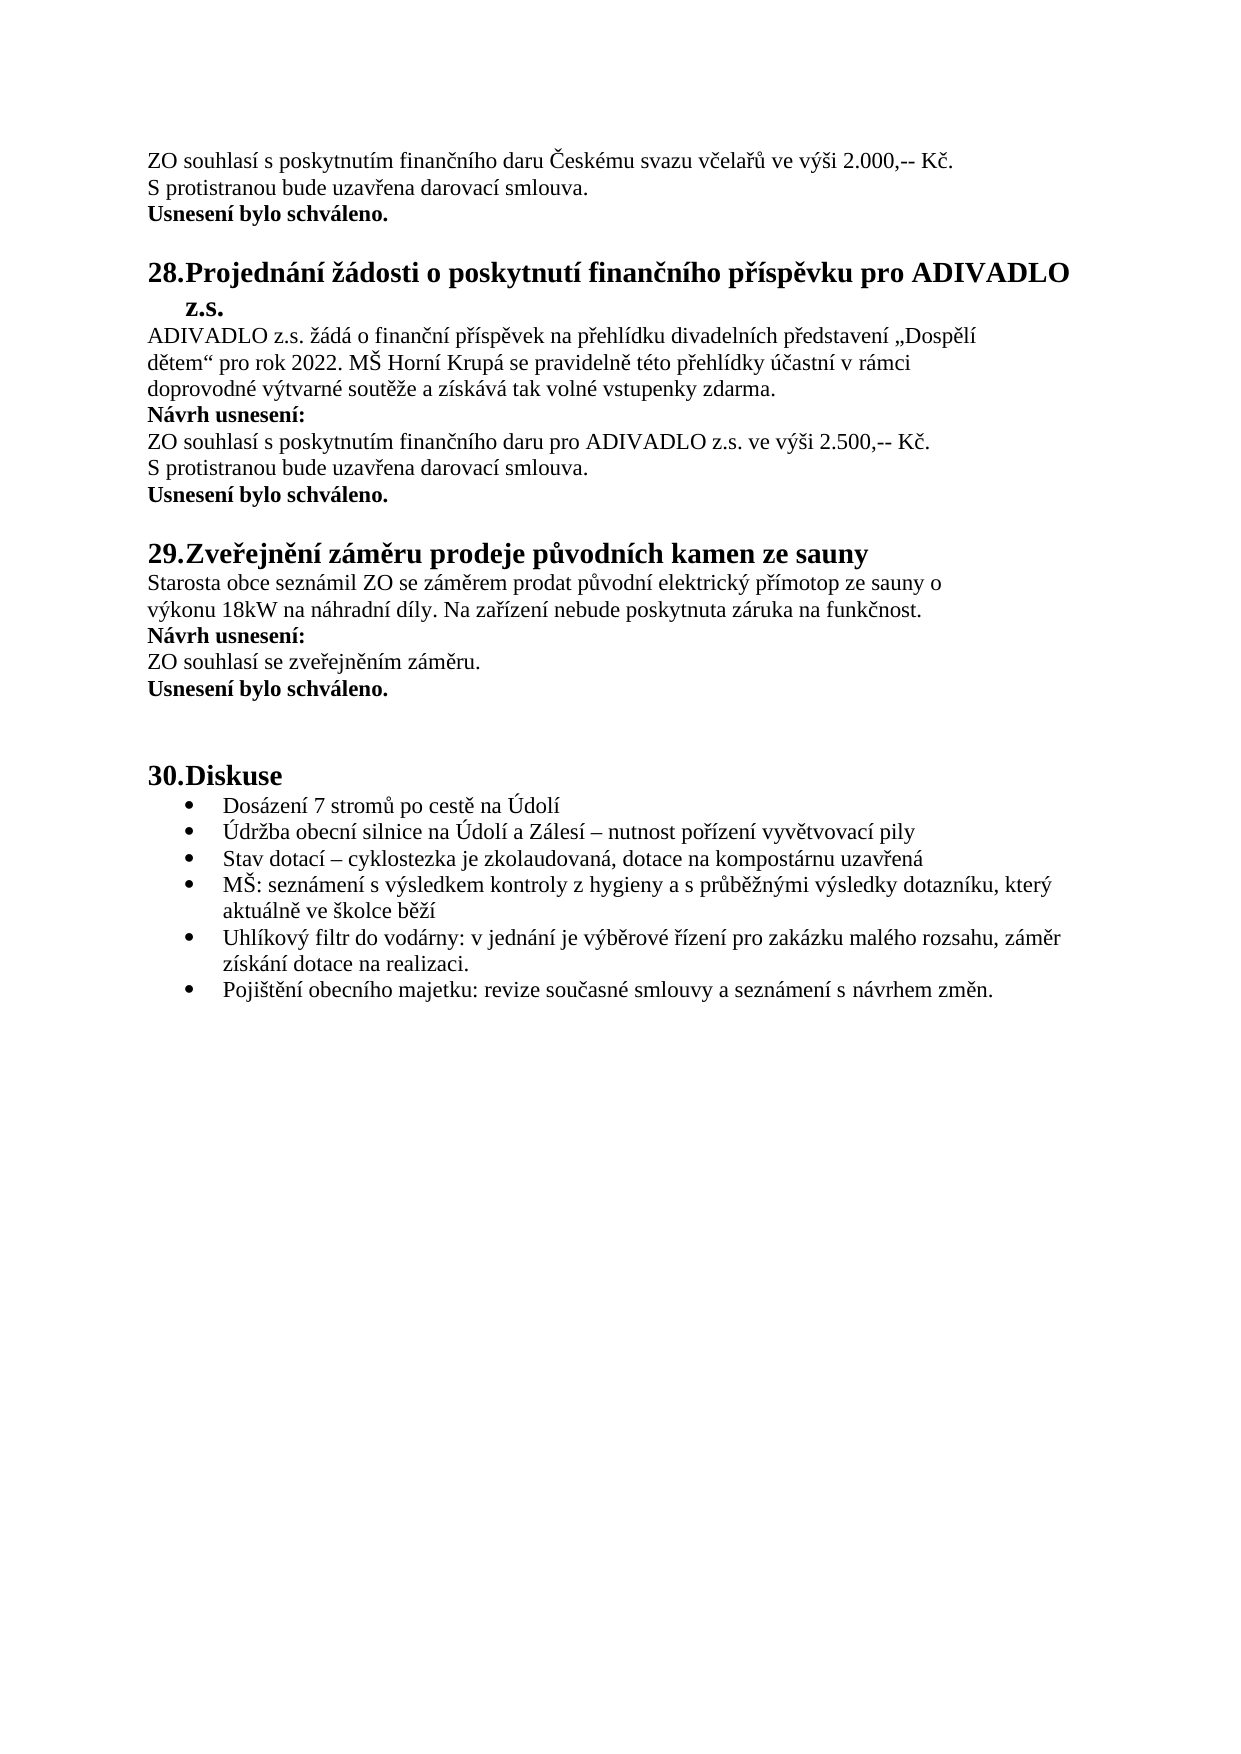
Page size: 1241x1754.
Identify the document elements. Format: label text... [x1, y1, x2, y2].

text Zveřejnění záměru prodeje původních kamen ze sauny [148, 536, 1093, 569]
list Dosázení 7 stromů po cestě na Údolí [185, 792, 1093, 818]
table_cell ZO souhlasí s poskytnutím finančního daru pro ADIVADLO z.s. ve výši 2.500,-- Kč. S protistranou bude uzavřena darovací smlouva. [136, 428, 1022, 481]
list Stav dotací – cyklostezka je zkolaudovaná, dotace na kompostárnu uzavřená [185, 845, 1093, 871]
table_cell Usnesení bylo schváleno. [136, 675, 1022, 701]
table_cell ZO souhlasí s poskytnutím finančního daru Českému svazu včelařů ve výši 2.000,-- Kč. S protistranou bude uzavřena darovací smlouva. [136, 148, 1022, 200]
list Uhlíkový filtr do vodárny: v jednání je výběrové řízení pro zakázku malého rozsahu, záměr získání dotace na realizaci. [185, 924, 1093, 977]
list Údržba obecní silnice na Údolí a Zálesí – nutnost pořízení vyvětvovací pily [185, 818, 1093, 845]
table_cell ZO souhlasí se zveřejněním záměru. [136, 648, 1022, 675]
table_cell Návrh usnesení: [136, 402, 1022, 428]
list Pojištění obecního majetku: revize současné smlouvy a seznámení s návrhem změn. [185, 977, 1093, 1003]
table_header Starosta obce seznámil ZO se záměrem prodat původní elektrický přímotop ze sauny o výkonu 18kW na náhradní díly. Na zařízení nebude poskytnuta záruka na funkčnost. [136, 569, 1022, 622]
table_header ADIVADLO z.s. žádá o finanční příspěvek na přehlídku divadelních představení „Dospělí dětem“ pro rok 2022. MŠ Horní Krupá se pravidelně této přehlídky účastní v rámci doprovodné výtvarné soutěže a získává tak volné vstupenky zdarma. [136, 323, 1022, 402]
table_cell Usnesení bylo schváleno. [136, 481, 1022, 507]
table_cell Usnesení bylo schváleno. [136, 200, 1022, 227]
table_cell Návrh usnesení: [136, 622, 1022, 648]
text Diskuse [148, 758, 1093, 792]
list MŠ: seznámení s výsledkem kontroly z hygieny a s průběžnými výsledky dotazníku, který aktuálně ve školce běží [185, 871, 1093, 924]
text Projednání žádosti o poskytnutí finančního příspěvku pro ADIVADLO z.s. [148, 255, 1093, 322]
